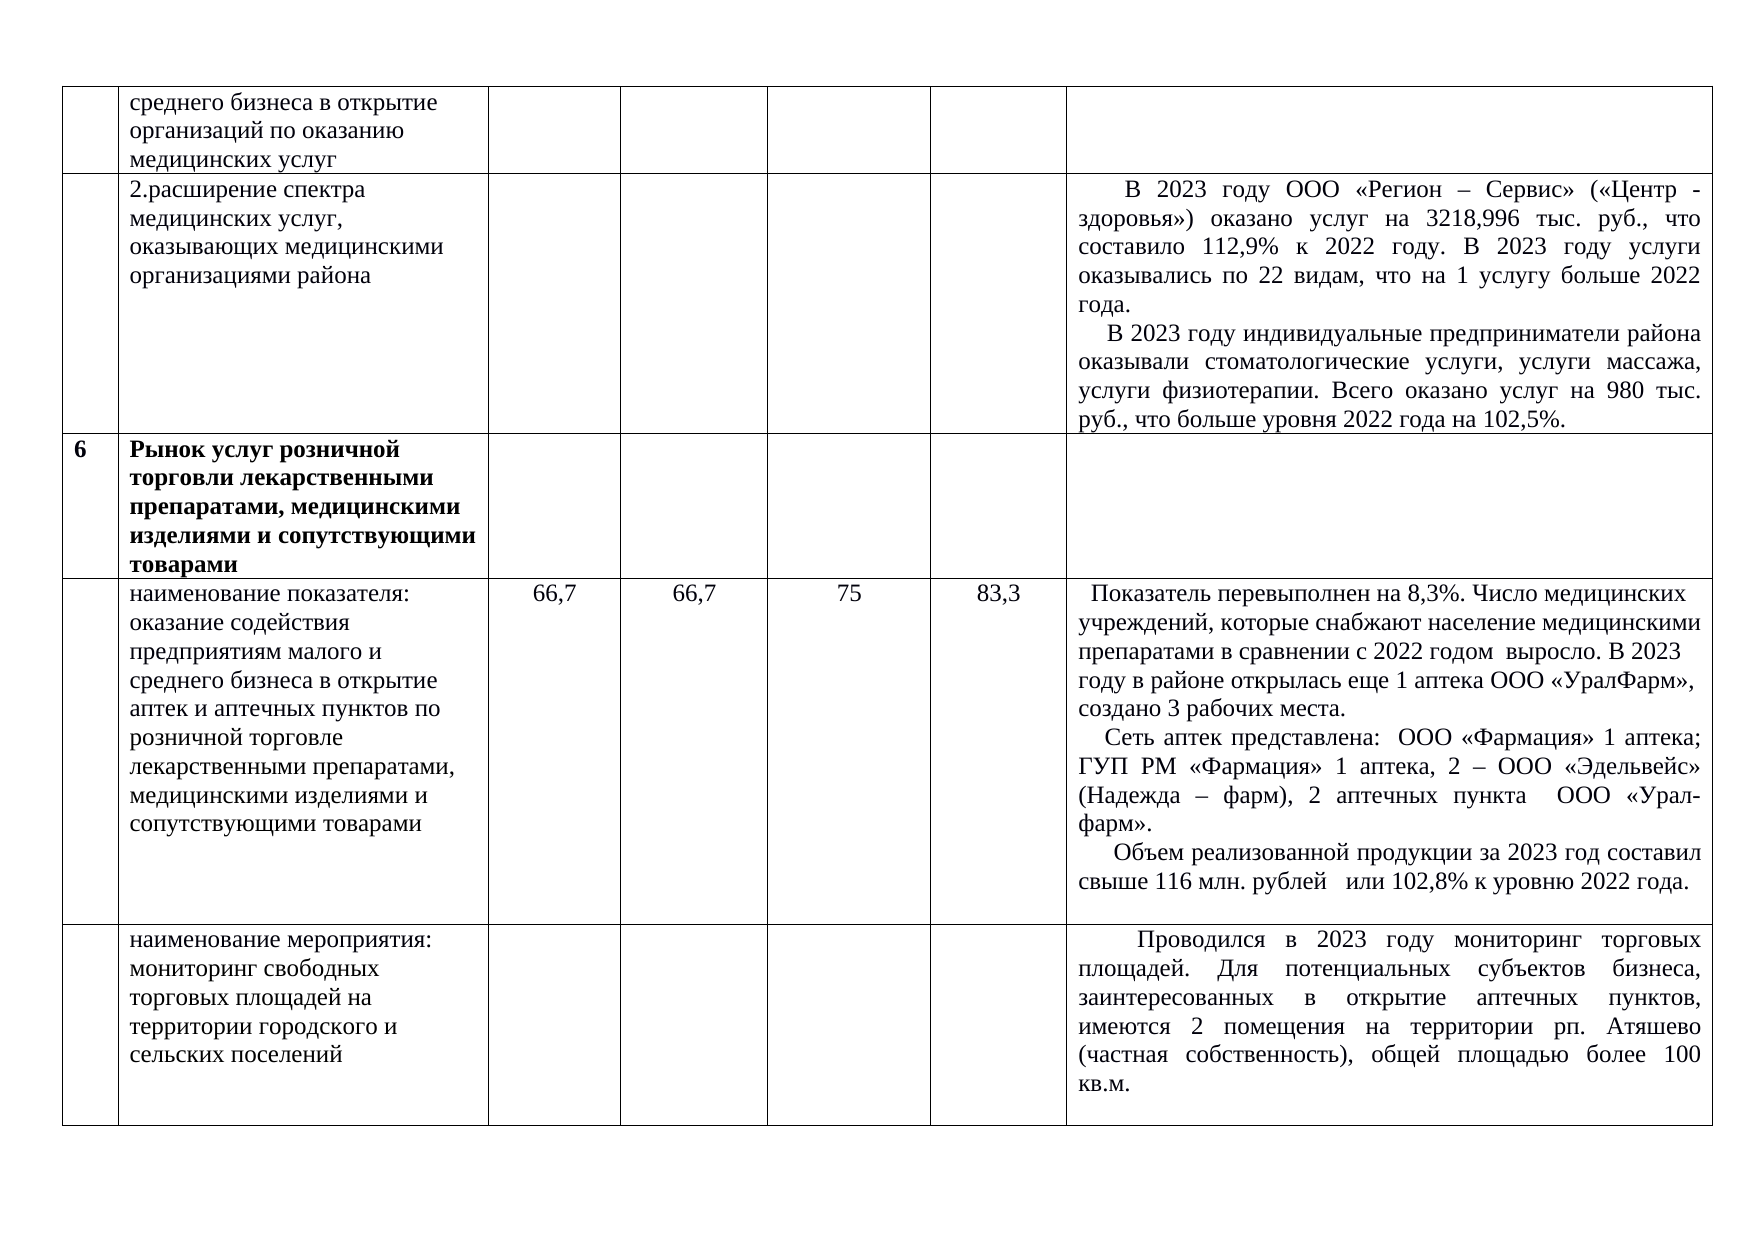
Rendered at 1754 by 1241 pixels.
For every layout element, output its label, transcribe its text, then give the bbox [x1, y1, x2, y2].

table_cell [489, 925, 620, 1125]
table_cell [489, 434, 620, 577]
table_cell 75 [768, 579, 930, 923]
table_cell 2.расширение спектра медицинских услуг, оказывающих медицинскими организациями района [119, 174, 488, 433]
table_cell [621, 87, 767, 173]
table_cell Показатель перевыполнен на 8,3%. Число медицинских учреждений, которые снабжают население медицинскими препаратами в сравнении с 2022 годом выросло. В 2023 году в районе открылась еще 1 аптека ООО «УралФарм», создано 3 рабочих места. Сеть аптек представлена: ООО «Фармация» 1 аптека; ГУП РМ «Фармация» 1 аптека, 2 – ООО «Эдельвейс» (Надежда – фарм), 2 аптечных пункта ООО «Урал-фарм». Объем реализованной продукции за 2023 год составил свыше 116 млн. рублей или 102,8% к уровню 2022 года. [1067, 579, 1712, 923]
table_cell [63, 174, 118, 433]
table_cell [63, 925, 118, 1125]
table_cell [489, 174, 620, 433]
table_cell [768, 174, 930, 433]
table_cell [621, 434, 767, 577]
table_cell В 2023 году ООО «Регион – Сервис» («Центр -здоровья») оказано услуг на 3218,996 тыс. руб., что составило 112,9% к 2022 году. В 2023 году услуги оказывались по 22 видам, что на 1 услугу больше 2022 года. В 2023 году индивидуальные предприниматели района оказывали стоматологические услуги, услуги массажа, услуги физиотерапии. Всего оказано услуг на 980 тыс. руб., что больше уровня 2022 года на 102,5%. [1067, 174, 1712, 433]
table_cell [119, 87, 488, 173]
table_cell 83,3 [931, 579, 1066, 923]
table_cell [63, 579, 118, 923]
table_cell [621, 925, 767, 1125]
table_cell [931, 87, 1066, 173]
table_cell [768, 434, 930, 577]
table_cell Проводился в 2023 году мониторинг торговых площадей. Для потенциальных субъектов бизнеса, заинтересованных в открытие аптечных пунктов, имеются 2 помещения на территории рп. Атяшево (частная собственность), общей площадью более 100 кв.м. [1067, 925, 1712, 1125]
table_cell [489, 87, 620, 173]
table_cell [768, 925, 930, 1125]
table_cell [931, 434, 1066, 577]
table_cell [931, 925, 1066, 1125]
table_cell [768, 87, 930, 173]
table_cell [931, 174, 1066, 433]
table_cell Рынок услуг розничной торговли лекарственными препаратами, медицинскими изделиями и сопутствующими товарами [119, 434, 488, 577]
table_cell 66,7 [621, 579, 767, 923]
table_cell [63, 87, 118, 173]
table_cell 66,7 [489, 579, 620, 923]
table_cell [621, 174, 767, 433]
table_cell наименование показателя: оказание содействия предприятиям малого и среднего бизнеса в открытие аптек и аптечных пунктов по розничной торговле лекарственными препаратами, медицинскими изделиями и сопутствующими товарами [119, 579, 488, 923]
table_cell наименование мероприятия: мониторинг свободных торговых площадей на территории городского и сельских поселений [119, 925, 488, 1125]
table_cell [1067, 434, 1712, 577]
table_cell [1067, 87, 1712, 173]
table_cell 6 [63, 434, 118, 577]
